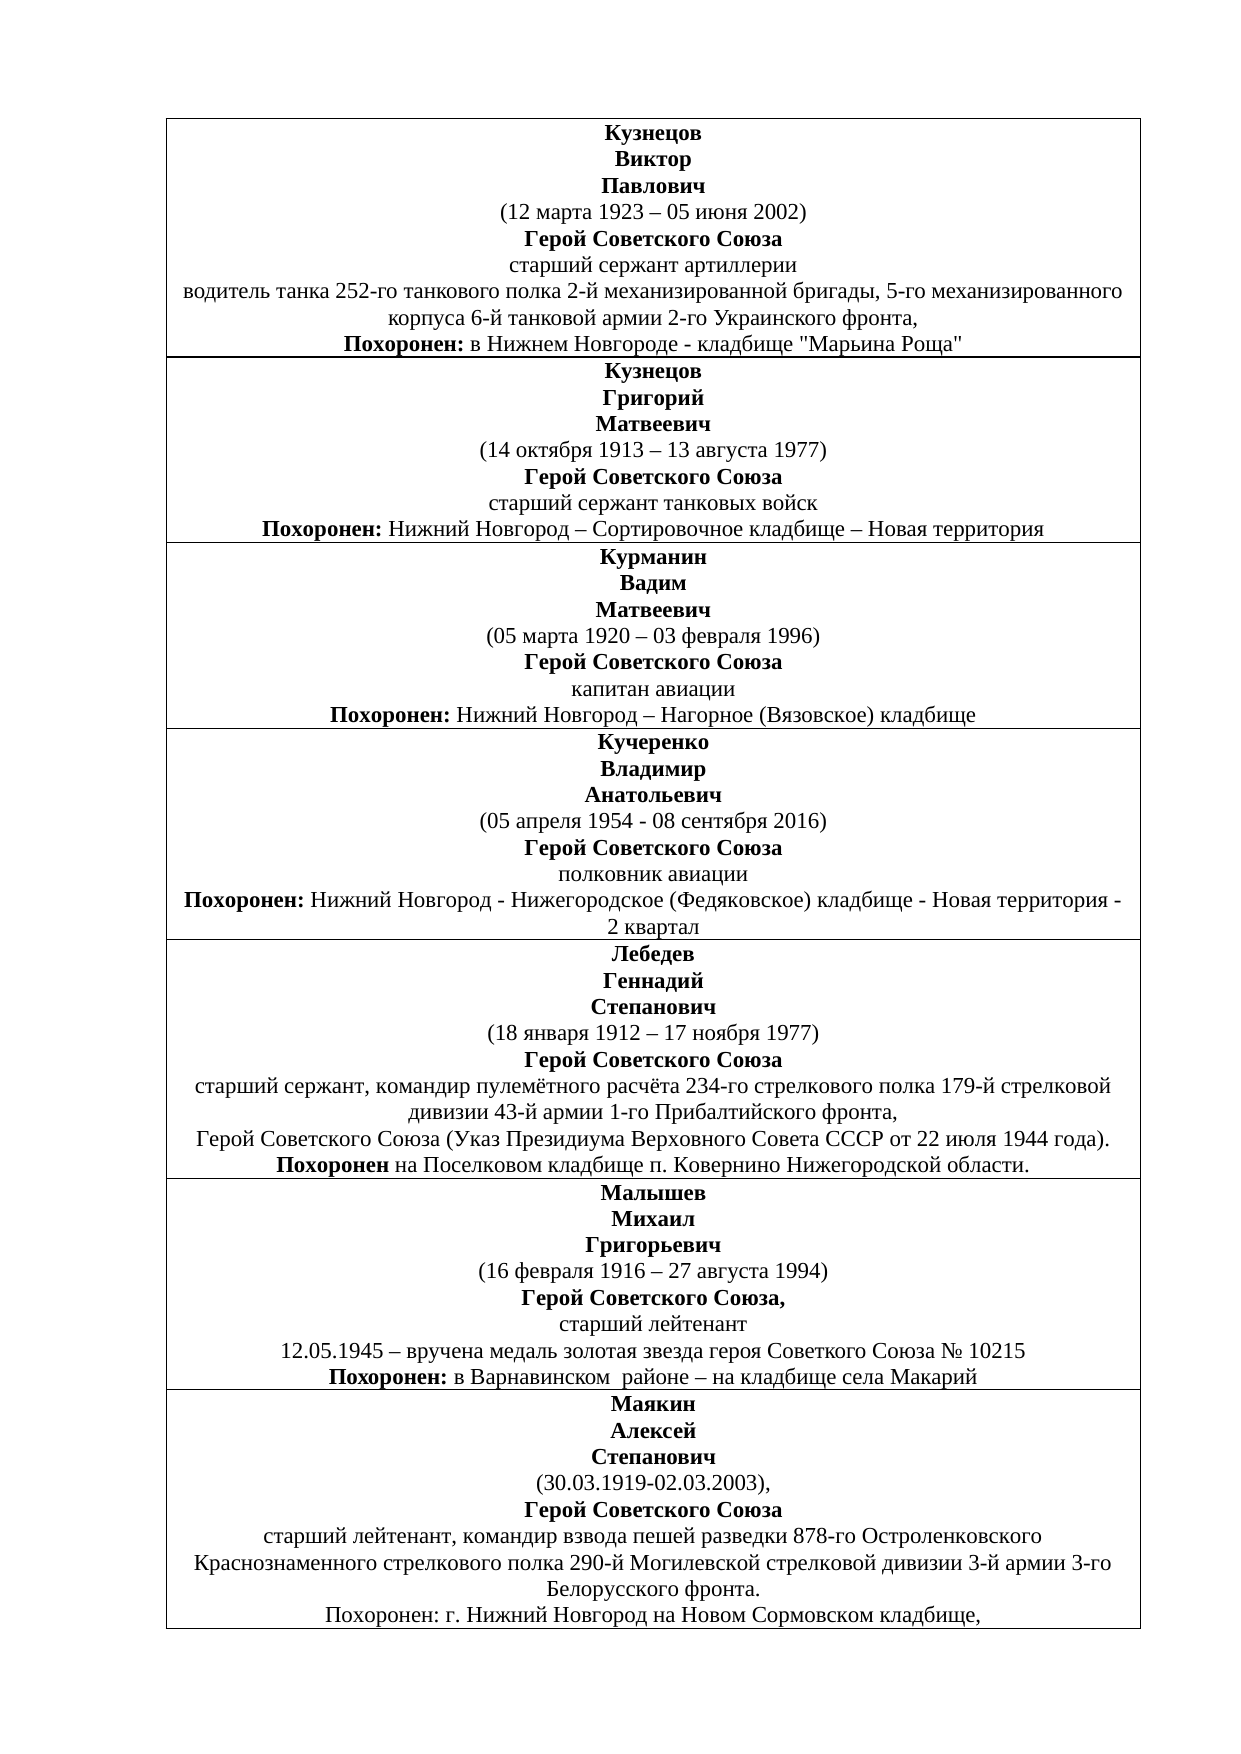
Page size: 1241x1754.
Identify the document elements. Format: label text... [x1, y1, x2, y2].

table_cell Лебедев Геннадий Степанович (18 января 1912 – 17 ноября 1977) Герой Советского Союза старший сержант, командир пулемётного расчёта 234-го стрелкового полка 179-й стрелковой дивизии 43-й армии 1-го Прибалтийского фронта, Герой Советского Союза (Указ Президиума Верховного Совета СССР от 22 июля 1944 года). Похоронен на Поселковом кладбище п. Ковернино Нижегородской области. [167, 940, 1140, 1177]
table_cell Курманин Вадим Матвеевич (05 марта 1920 – 03 февраля 1996) Герой Советского Союза капитан авиации Похоронен: Нижний Новгород – Нагорное (Вязовское) кладбище [167, 543, 1140, 727]
table_cell Кучеренко Владимир Анатольевич (05 апреля 1954 - 08 сентября 2016) Герой Советского Союза полковник авиации Похоронен: Нижний Новгород - Нижегородское (Федяковское) кладбище - Новая территория - 2 квартал [167, 729, 1140, 939]
table_cell Кузнецов Виктор Павлович (12 марта 1923 – 05 июня 2002) Герой Советского Союза старший сержант артиллерии водитель танка 252-го танкового полка 2-й механизированной бригады, 5-го механизированного корпуса 6-й танковой армии 2-го Украинского фронта, Похоронен: в Нижнем Новгороде - кладбище "Марьина Роща" [167, 119, 1140, 356]
table_cell Кузнецов Григорий Матвеевич (14 октября 1913 – 13 августа 1977) Герой Советского Союза старший сержант танковых войск Похоронен: Нижний Новгород – Сортировочное кладбище – Новая территория [167, 358, 1140, 542]
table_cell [167, 1390, 1140, 1628]
table_cell Малышев Михаил Григорьевич (16 февраля 1916 – 27 августа 1994) Герой Советского Союза, старший лейтенант 12.05.1945 – вручена медаль золотая звезда героя Советкого Союза № 10215 Похоронен: в Варнавинском районе – на кладбище села Макарий [167, 1179, 1140, 1389]
